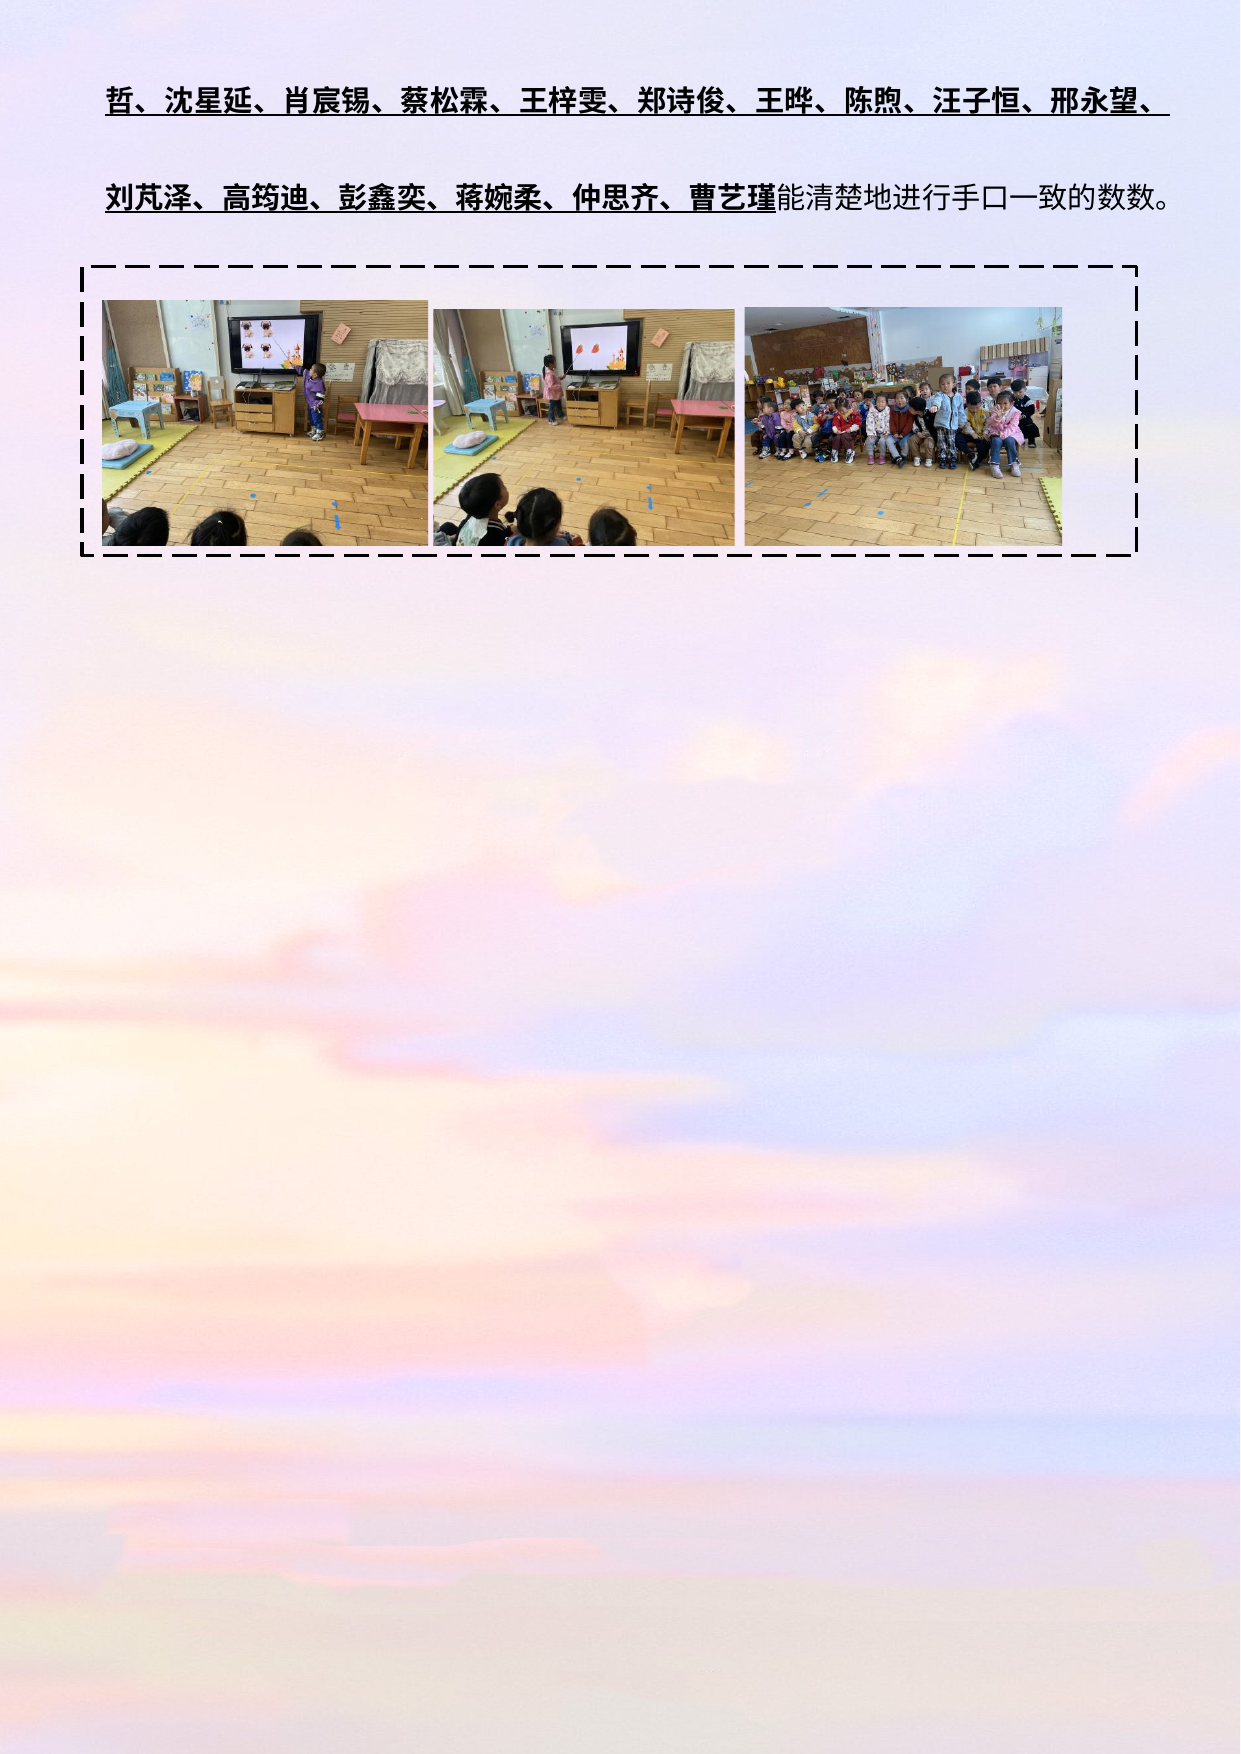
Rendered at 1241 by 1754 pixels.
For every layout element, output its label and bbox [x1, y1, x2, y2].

picture [0, 0, 1241, 1754]
text [105, 66, 1171, 228]
